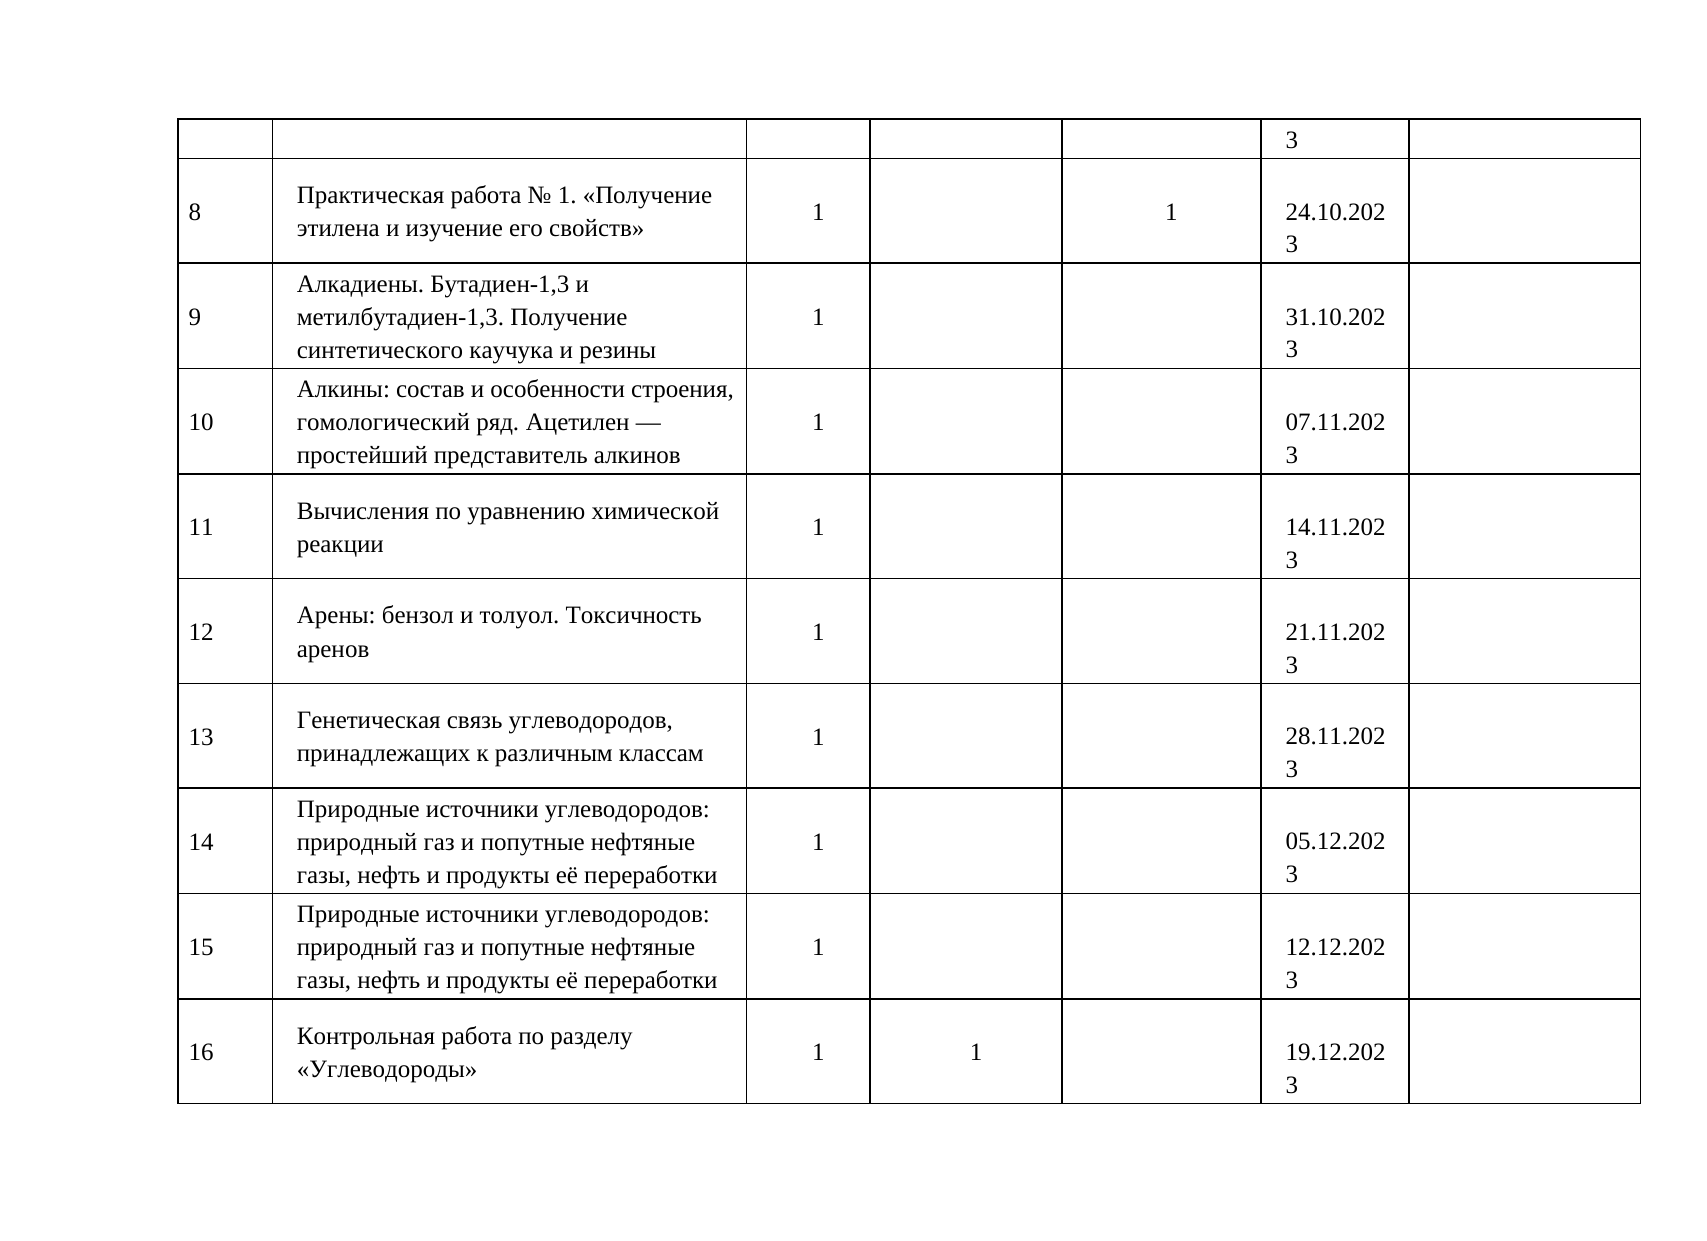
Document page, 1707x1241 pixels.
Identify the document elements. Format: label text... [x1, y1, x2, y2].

table_cell [1063, 789, 1260, 892]
table_cell 1 [747, 369, 869, 473]
table_cell [871, 120, 1061, 157]
table_cell 1 [747, 475, 869, 578]
table_cell 13 [179, 684, 272, 787]
table_cell 12.12.2023 [1262, 894, 1408, 998]
table_cell 8 [179, 159, 272, 262]
table_cell Контрольная работа по разделу «Углеводороды» [273, 1000, 746, 1103]
table_cell [1063, 684, 1260, 787]
table_cell 31.10.2023 [1262, 264, 1408, 368]
table_cell Алкины: состав и особенности строения, гомологический ряд. Ацетилен — простейший представитель алкинов [273, 369, 746, 473]
table_cell 24.10.2023 [1262, 159, 1408, 262]
table_cell [871, 684, 1061, 787]
table_cell 1 [747, 159, 869, 262]
table_cell [1063, 369, 1260, 473]
table_cell [1063, 475, 1260, 578]
table_cell [1410, 369, 1640, 473]
table_cell 7 [179, 120, 272, 157]
table_cell Алкадиены. Бутадиен-1,3 и метилбутадиен-1,3. Получение синтетического каучука и резины [273, 264, 746, 368]
table_cell 28.11.2023 [1262, 684, 1408, 787]
table_cell 1 [871, 1000, 1061, 1103]
table_cell 12 [179, 579, 272, 682]
table_cell [1410, 789, 1640, 892]
table_cell [871, 789, 1061, 892]
table_cell [871, 159, 1061, 262]
table_cell 14 [179, 789, 272, 892]
table_cell 1 [747, 1000, 869, 1103]
table_cell 07.11.2023 [1262, 369, 1408, 473]
table_cell Природные источники углеводородов: природный газ и попутные нефтяные газы, нефть и продукты её переработки [273, 789, 746, 892]
table_cell Природные источники углеводородов: природный газ и попутные нефтяные газы, нефть и продукты её переработки [273, 894, 746, 998]
table_cell [1063, 894, 1260, 998]
table_cell 14.11.2023 [1262, 475, 1408, 578]
table_cell [871, 579, 1061, 682]
table_cell 1 [747, 684, 869, 787]
table_cell 21.11.2023 [1262, 579, 1408, 682]
table_cell 16 [179, 1000, 272, 1103]
table_cell Вычисления по уравнению химической реакции [273, 475, 746, 578]
table_cell [871, 264, 1061, 368]
table_cell [871, 369, 1061, 473]
table_cell 1 [747, 120, 869, 157]
table_cell [1063, 264, 1260, 368]
table_cell 05.12.2023 [1262, 789, 1408, 892]
table_cell [1063, 1000, 1260, 1103]
table_cell 9 [179, 264, 272, 368]
table_cell Генетическая связь углеводородов, принадлежащих к различным классам [273, 684, 746, 787]
table_cell [1410, 264, 1640, 368]
table_cell 1 [747, 789, 869, 892]
table_cell Арены: бензол и толуол. Токсичность аренов [273, 579, 746, 682]
table_cell Практическая работа № 1. «Получение этилена и изучение его свойств» [273, 159, 746, 262]
table_cell [871, 475, 1061, 578]
table_cell [1410, 475, 1640, 578]
table_cell 15 [179, 894, 272, 998]
table_cell [1063, 579, 1260, 682]
table_cell [1410, 120, 1640, 157]
table_cell 11 [179, 475, 272, 578]
table_cell [1410, 1000, 1640, 1103]
table_cell 1 [1063, 159, 1260, 262]
table_cell [1410, 159, 1640, 262]
table_cell 1 [747, 894, 869, 998]
table_cell 19.12.2023 [1262, 1000, 1408, 1103]
table_cell 10 [179, 369, 272, 473]
table_cell [1063, 120, 1260, 157]
table_cell [1410, 684, 1640, 787]
table_cell 17.10.2023 [1262, 120, 1408, 157]
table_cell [273, 120, 746, 157]
table_cell 1 [747, 579, 869, 682]
table_cell [1410, 579, 1640, 682]
table_cell [871, 894, 1061, 998]
table_cell 1 [747, 264, 869, 368]
table_cell [1410, 894, 1640, 998]
